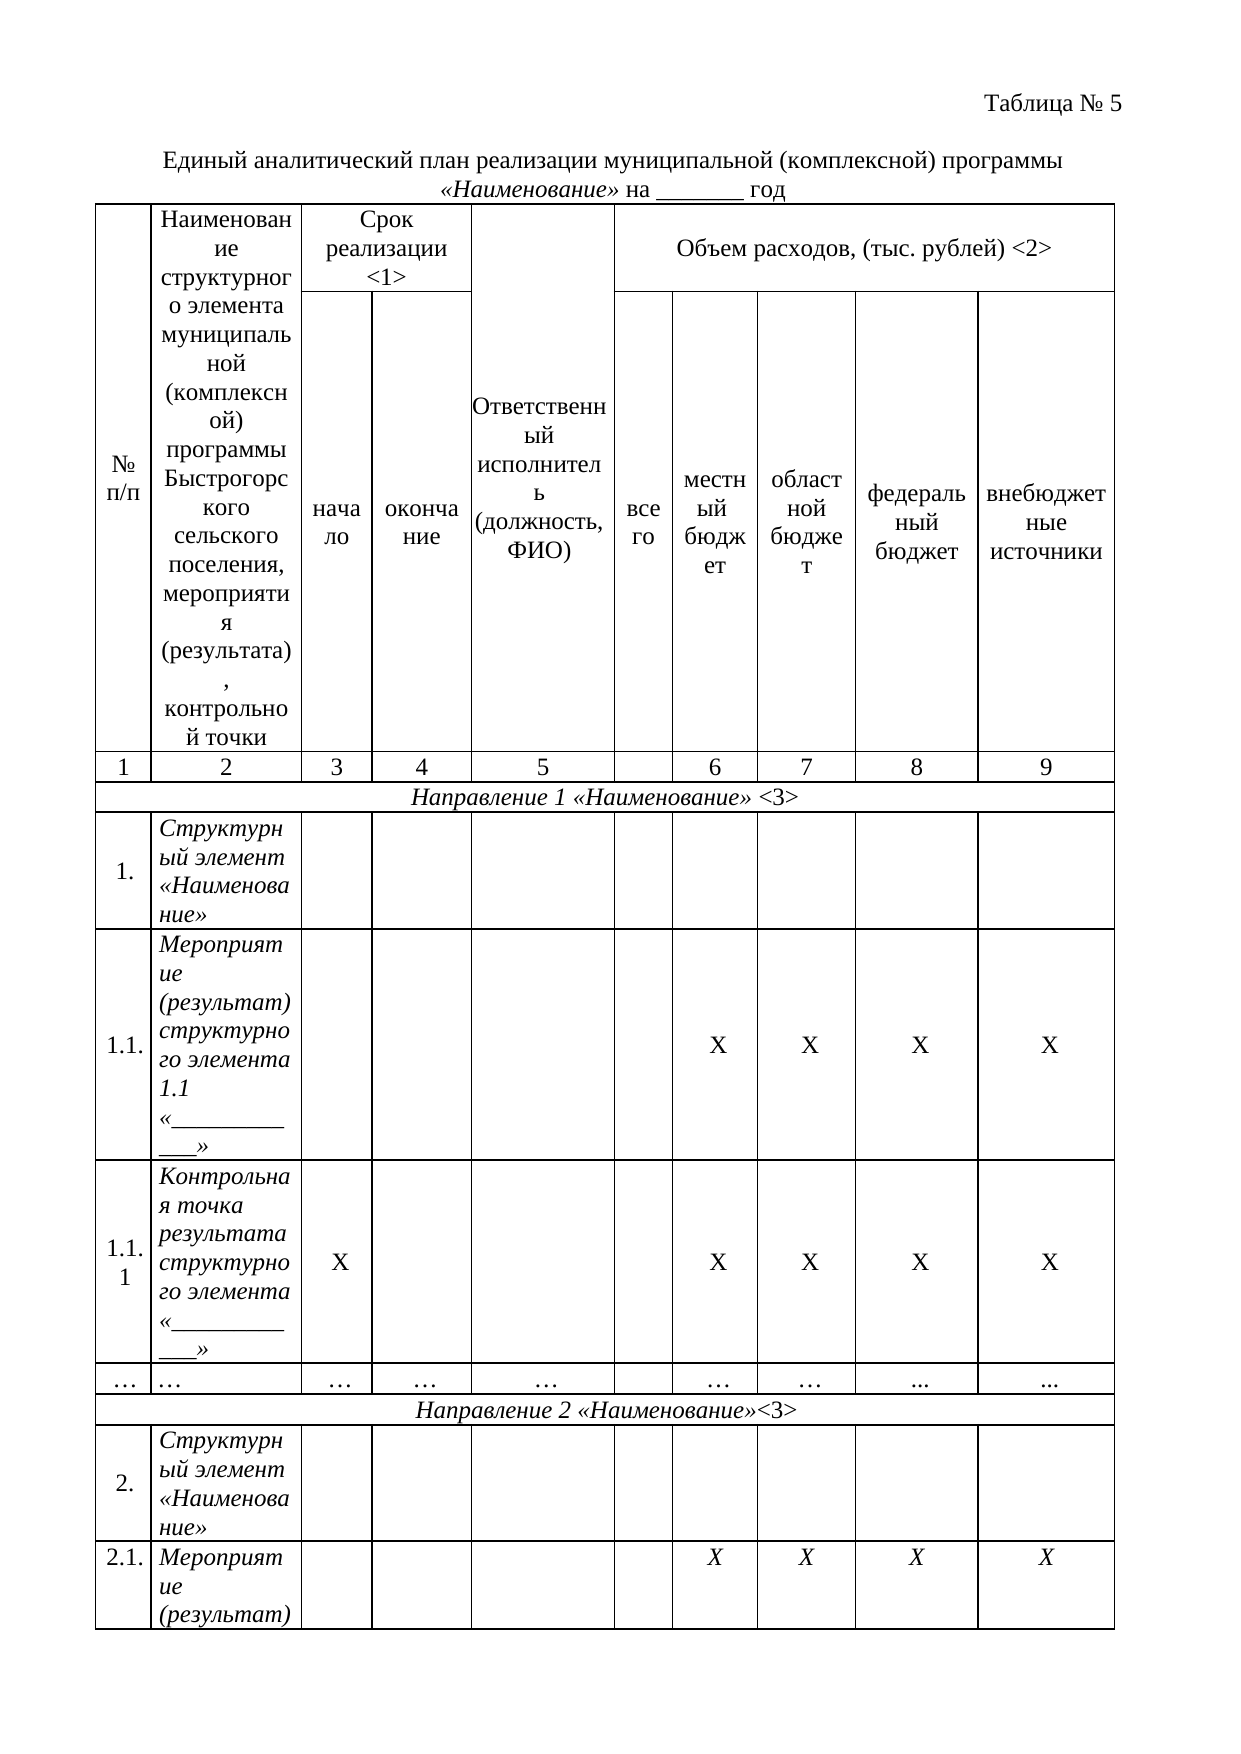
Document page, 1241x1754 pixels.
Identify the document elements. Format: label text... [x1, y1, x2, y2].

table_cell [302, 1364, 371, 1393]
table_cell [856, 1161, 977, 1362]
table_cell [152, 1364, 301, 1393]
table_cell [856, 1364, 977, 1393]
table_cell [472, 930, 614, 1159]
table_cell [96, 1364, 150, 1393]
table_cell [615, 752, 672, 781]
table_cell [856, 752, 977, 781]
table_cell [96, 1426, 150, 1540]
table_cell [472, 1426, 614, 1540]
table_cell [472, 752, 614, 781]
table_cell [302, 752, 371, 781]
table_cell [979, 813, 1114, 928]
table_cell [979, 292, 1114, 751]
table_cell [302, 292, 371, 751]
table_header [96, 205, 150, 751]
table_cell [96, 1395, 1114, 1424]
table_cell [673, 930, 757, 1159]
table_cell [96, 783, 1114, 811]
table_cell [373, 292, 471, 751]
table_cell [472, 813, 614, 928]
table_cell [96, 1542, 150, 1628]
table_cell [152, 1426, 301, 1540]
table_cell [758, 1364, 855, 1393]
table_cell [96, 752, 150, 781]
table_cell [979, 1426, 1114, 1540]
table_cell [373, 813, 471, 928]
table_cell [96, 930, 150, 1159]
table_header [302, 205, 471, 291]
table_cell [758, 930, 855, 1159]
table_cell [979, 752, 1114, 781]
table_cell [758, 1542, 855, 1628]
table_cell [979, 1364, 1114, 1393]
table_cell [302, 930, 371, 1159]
text «Наименование» на _______ год [103, 174, 1122, 203]
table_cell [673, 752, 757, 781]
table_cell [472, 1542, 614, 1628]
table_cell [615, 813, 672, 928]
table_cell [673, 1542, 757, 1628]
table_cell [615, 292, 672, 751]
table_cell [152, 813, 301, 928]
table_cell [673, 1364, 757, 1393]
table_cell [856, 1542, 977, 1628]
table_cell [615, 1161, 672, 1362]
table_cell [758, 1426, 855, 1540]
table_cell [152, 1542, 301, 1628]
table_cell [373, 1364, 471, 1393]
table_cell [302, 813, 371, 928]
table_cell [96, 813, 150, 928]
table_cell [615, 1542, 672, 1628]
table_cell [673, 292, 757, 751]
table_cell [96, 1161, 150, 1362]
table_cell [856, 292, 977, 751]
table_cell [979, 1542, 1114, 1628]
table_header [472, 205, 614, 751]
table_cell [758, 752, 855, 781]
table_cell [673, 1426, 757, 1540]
text Таблица № 5 [103, 88, 1122, 117]
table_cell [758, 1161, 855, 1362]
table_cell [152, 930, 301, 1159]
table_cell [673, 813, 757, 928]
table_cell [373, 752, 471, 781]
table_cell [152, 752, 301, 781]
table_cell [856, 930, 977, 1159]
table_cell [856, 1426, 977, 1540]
text Единый аналитический план реализации муниципальной (комплексной) программы [103, 145, 1122, 174]
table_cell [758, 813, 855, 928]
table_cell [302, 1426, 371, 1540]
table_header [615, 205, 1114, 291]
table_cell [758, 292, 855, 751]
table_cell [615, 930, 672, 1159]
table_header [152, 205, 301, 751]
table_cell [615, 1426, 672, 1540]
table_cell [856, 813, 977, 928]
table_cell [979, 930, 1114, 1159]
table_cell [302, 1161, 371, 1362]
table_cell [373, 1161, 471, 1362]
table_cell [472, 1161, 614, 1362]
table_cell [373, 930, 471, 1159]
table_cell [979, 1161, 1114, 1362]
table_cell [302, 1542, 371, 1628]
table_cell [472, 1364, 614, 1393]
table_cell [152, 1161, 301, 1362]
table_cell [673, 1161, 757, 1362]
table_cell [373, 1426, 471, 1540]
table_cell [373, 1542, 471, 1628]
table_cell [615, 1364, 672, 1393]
